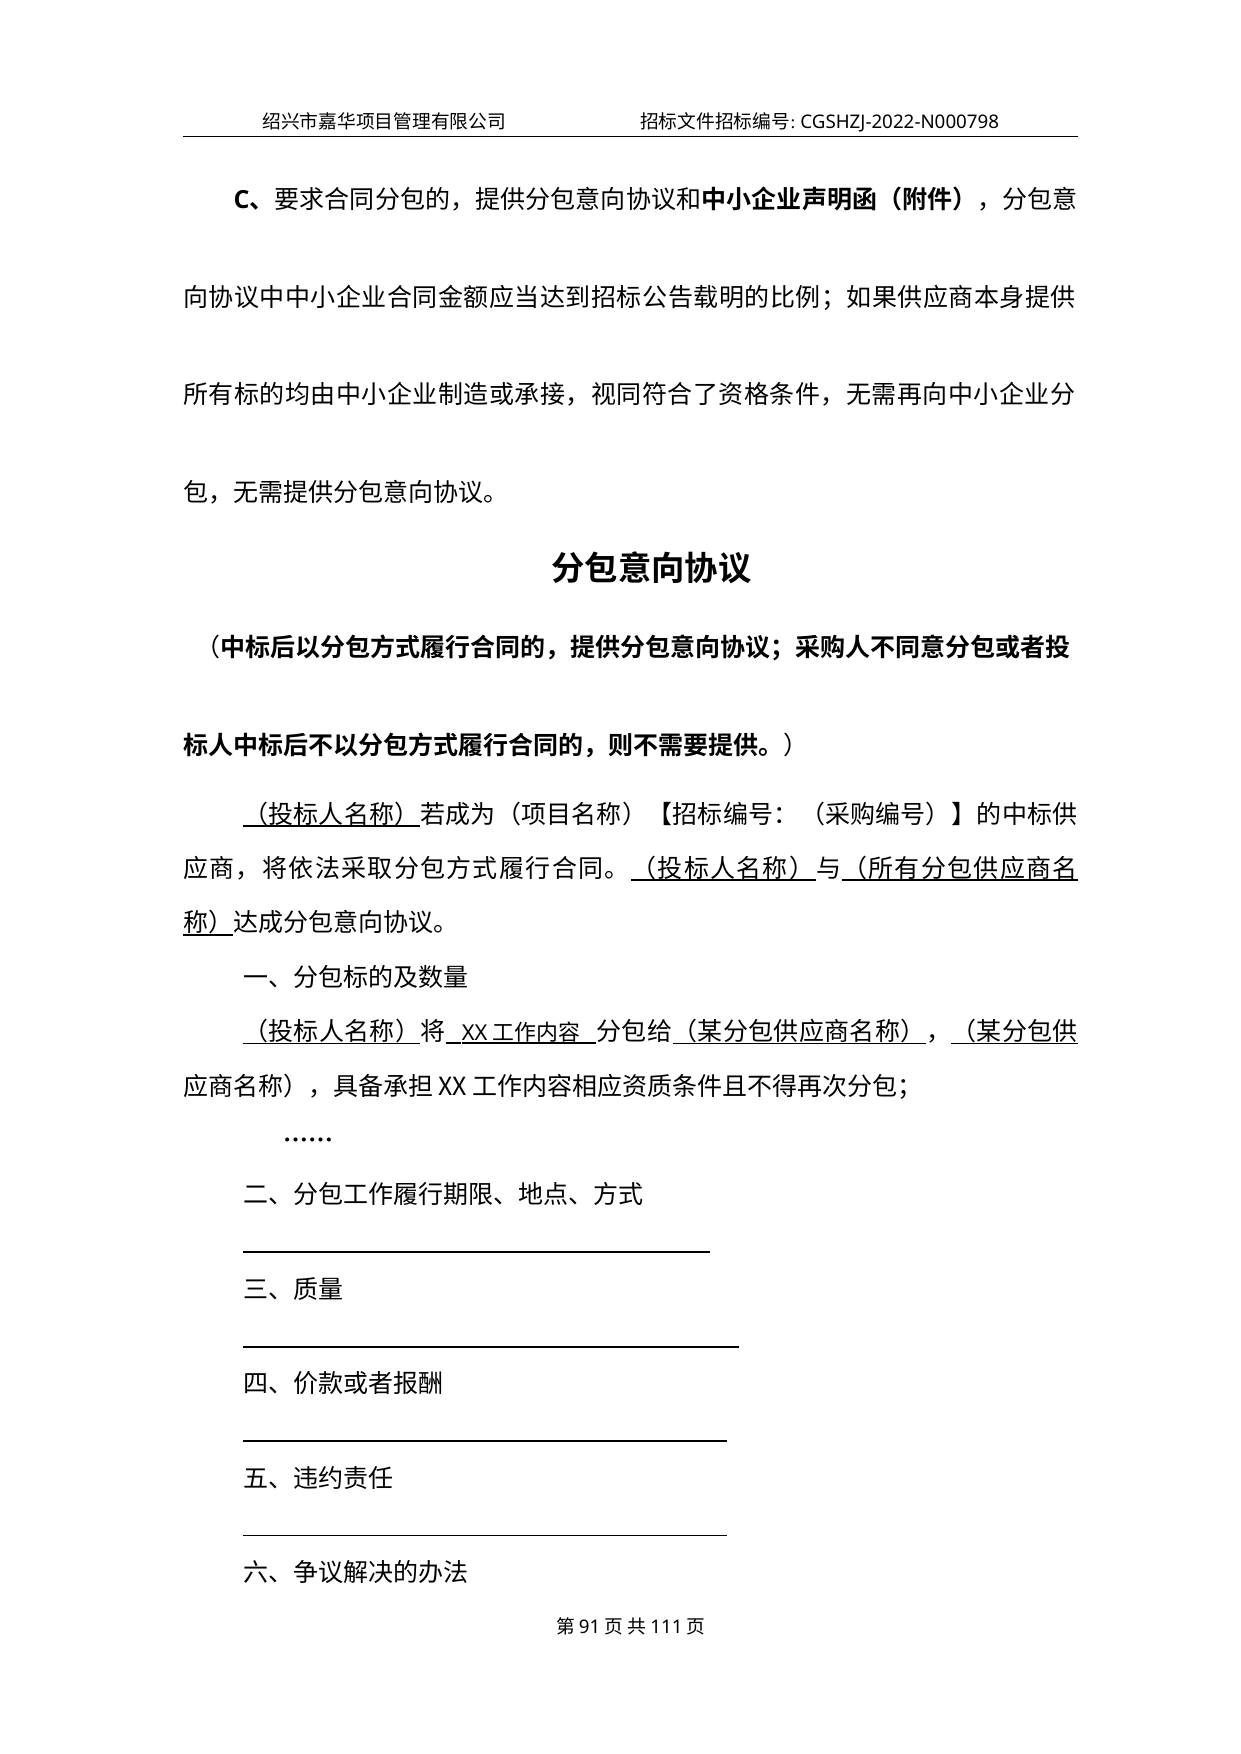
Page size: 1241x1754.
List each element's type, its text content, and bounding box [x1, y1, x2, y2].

text C、要求合同分包的，提供分包意向协议和中小企业声明函（附件），分包意向协议中中小企业合同金额应当达到招标公告载明的比例；如果供应商本身提供所有标的均由中小企业制造或承接，视同符合了资格条件，无需再向中小企业分包，无需提供分包意向协议。 [183, 166, 1078, 523]
text 四、价款或者报酬 [183, 1364, 1078, 1400]
text 三、质量 [183, 1269, 1078, 1306]
text …… [183, 1120, 1078, 1157]
text 二、分包工作履行期限、地点、方式 [183, 1175, 1078, 1211]
text 分包意向协议 [183, 541, 1078, 589]
text 六、争议解决的办法 [183, 1553, 1078, 1589]
text （投标人名称）将 XX工作内容 分包给（某分包供应商名称），（某分包供应商名称），具备承担XX工作内容相应资质条件且不得再次分包； [183, 1012, 1078, 1102]
text （投标人名称）若成为（项目名称）【招标编号：（采购编号）】的中标供应商，将依法采取分包方式履行合同。（投标人名称）与（所有分包供应商名称）达成分包意向协议。 [183, 794, 1078, 939]
text 一、分包标的及数量 [183, 957, 1078, 993]
text （中标后以分包方式履行合同的，提供分包意向协议；采购人不同意分包或者投标人中标后不以分包方式履行合同的，则不需要提供。） [183, 613, 1078, 776]
text 五、违约责任 [243, 1458, 1078, 1494]
